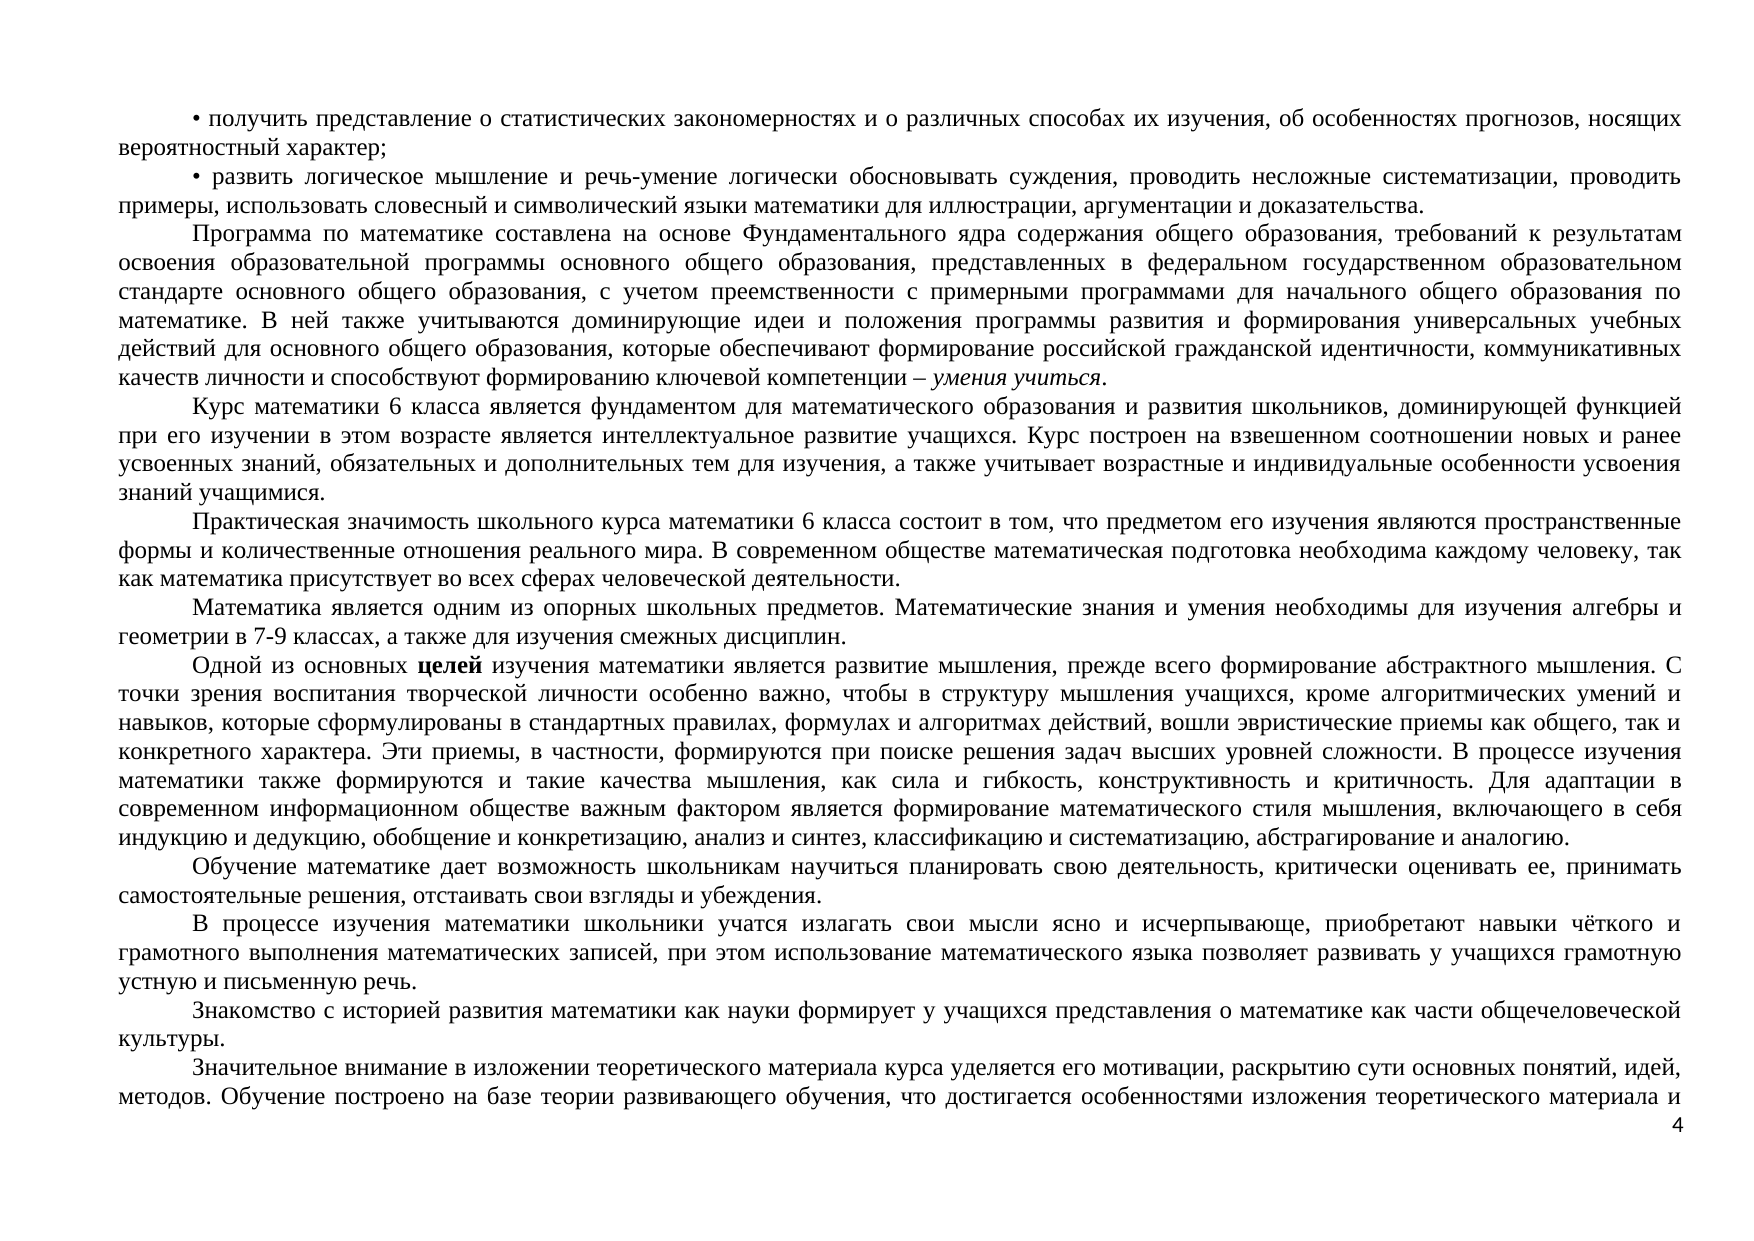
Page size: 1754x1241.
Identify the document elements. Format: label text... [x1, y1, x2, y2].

text Одной из основных целей изучения математики является развитие мышления, прежде всего формирование абстрактного мышления. С точки зрения воспитания творческой личности особенно важно, чтобы в структуру мышления учащихся, кроме алгоритмических умений и навыков, которые сформулированы в стандартных правилах, формулах и алгоритмах действий, вошли эвристические приемы как общего, так и конкретного характера. Эти приемы, в частности, формируются при поиске решения задач высших уровней сложности. В процессе изучения математики также формируются и такие качества мышления, как сила и гибкость, конструктивность и критичность. Для адаптации в современном информационном обществе важным фактором является формирование математического стиля мышления, включающего в себя индукцию и дедукцию, обобщение и конкретизацию, анализ и синтез, классификацию и систематизацию, абстрагирование и аналогию. [118, 650, 1683, 851]
text • получить представление о статистических закономерностях и о различных способах их изучения, об особенностях прогнозов, носящих вероятностный характер; [118, 103, 1683, 161]
text Программа по математике составлена на основе Фундаментального ядра содержания общего образования, требований к результатам освоения образовательной программы основного общего образования, представленных в федеральном государственном образовательном стандарте основного общего образования, с учетом преемственности с примерными программами для начального общего образования по математике. В ней также учитываются доминирующие идеи и положения программы развития и формирования универсальных учебных действий для основного общего образования, которые обеспечивают формирование российской гражданской идентичности, коммуникативных качеств личности и способствуют формированию ключевой компетенции – умения учиться. [118, 218, 1683, 391]
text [118, 1052, 1683, 1110]
text В процессе изучения математики школьники учатся излагать свои мысли ясно и исчерпывающе, приобретают навыки чёткого и грамотного выполнения математических записей, при этом использование математического языка позволяет развивать у учащихся грамотную устную и письменную речь. [118, 908, 1683, 995]
text Знакомство с историей развития математики как науки формирует у учащихся представления о математике как части общечеловеческой культуры. [118, 995, 1683, 1052]
text Практическая значимость школьного курса математики 6 класса состоит в том, что предметом его изучения являются пространственные формы и количественные отношения реального мира. В современном обществе математическая подготовка необходима каждому человеку, так как математика присутствует во всех сферах человеческой деятельности. [118, 506, 1683, 592]
text Обучение математике дает возможность школьникам научиться планировать свою деятельность, критически оценивать ее, принимать самостоятельные решения, отстаивать свои взгляды и убеждения. [118, 851, 1683, 908]
text Курс математики 6 класса является фундаментом для математического образования и развития школьников, доминирующей функцией при его изучении в этом возрасте является интеллектуальное развитие учащихся. Курс построен на взвешенном соотношении новых и ранее усвоенных знаний, обязательных и дополнительных тем для изучения, а также учитывает возрастные и индивидуальные особенности усвоения знаний учащимися. [118, 391, 1683, 506]
text • развить логическое мышление и речь-умение логически обосновывать суждения, проводить несложные систематизации, проводить примеры, использовать словесный и символический языки математики для иллюстрации, аргументации и доказательства. [118, 161, 1683, 218]
text Математика является одним из опорных школьных предметов. Математические знания и умения необходимы для изучения алгебры и геометрии в 7-9 классах, а также для изучения смежных дисциплин. [118, 592, 1683, 650]
